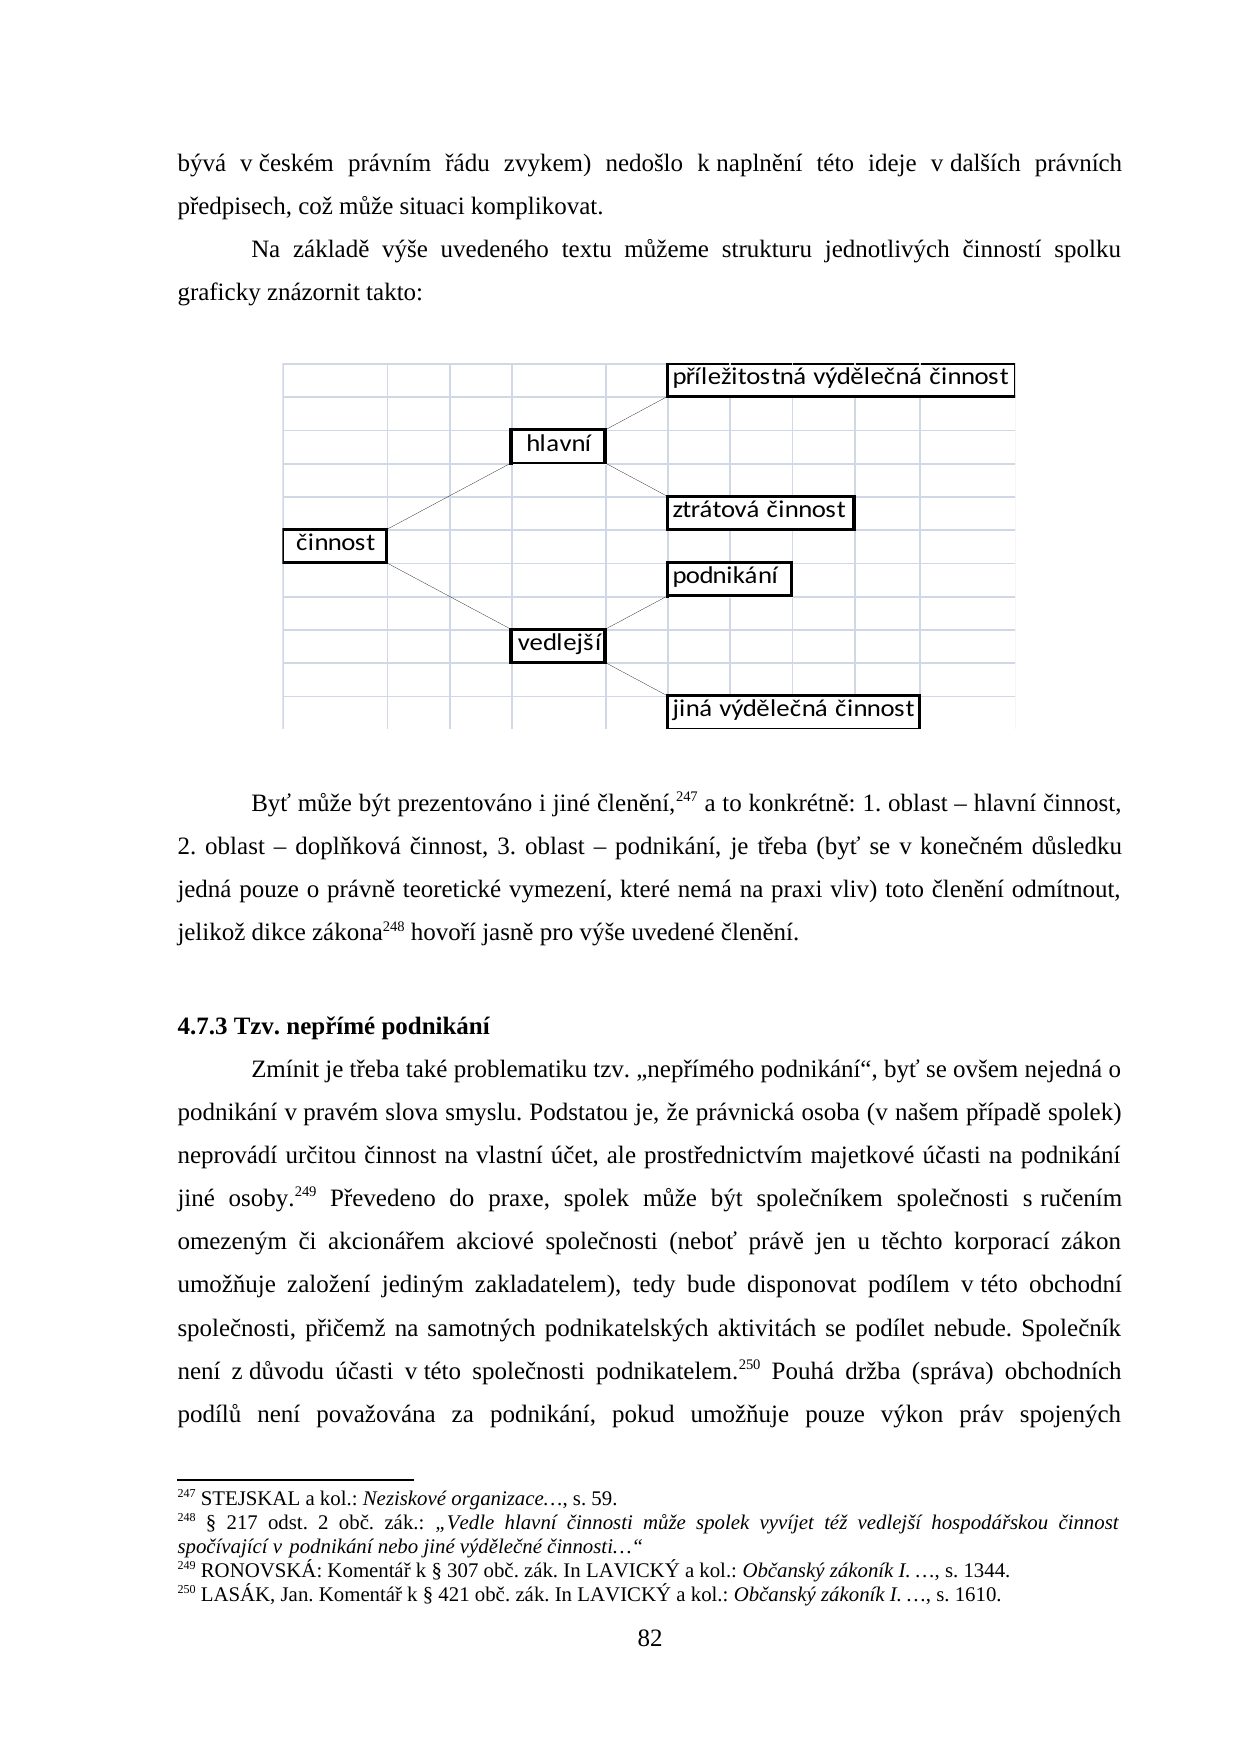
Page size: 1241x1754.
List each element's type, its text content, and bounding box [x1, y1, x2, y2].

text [177, 148, 1122, 219]
text Byť může být prezentováno i jiné členění, a to konkrétně: 1. oblast – hlavní činnost, 2. oblast – doplňková činnost, 3. oblast – podnikání, je třeba (byť se v konečném důsledku jedná pouze o právně teoretické vymezení, které nemá na praxi vliv) toto členění odmítnout, jelikož dikce zákona hovoří jasně pro výše uvedené členění. [177, 788, 1122, 946]
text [177, 1054, 1122, 1428]
text 4.7.3 Tzv. nepřímé podnikání [177, 1011, 1122, 1039]
subtitle Na základě výše uvedeného textu můžeme strukturu jednotlivých činností spolku graficky znázornit takto: [177, 234, 1122, 306]
